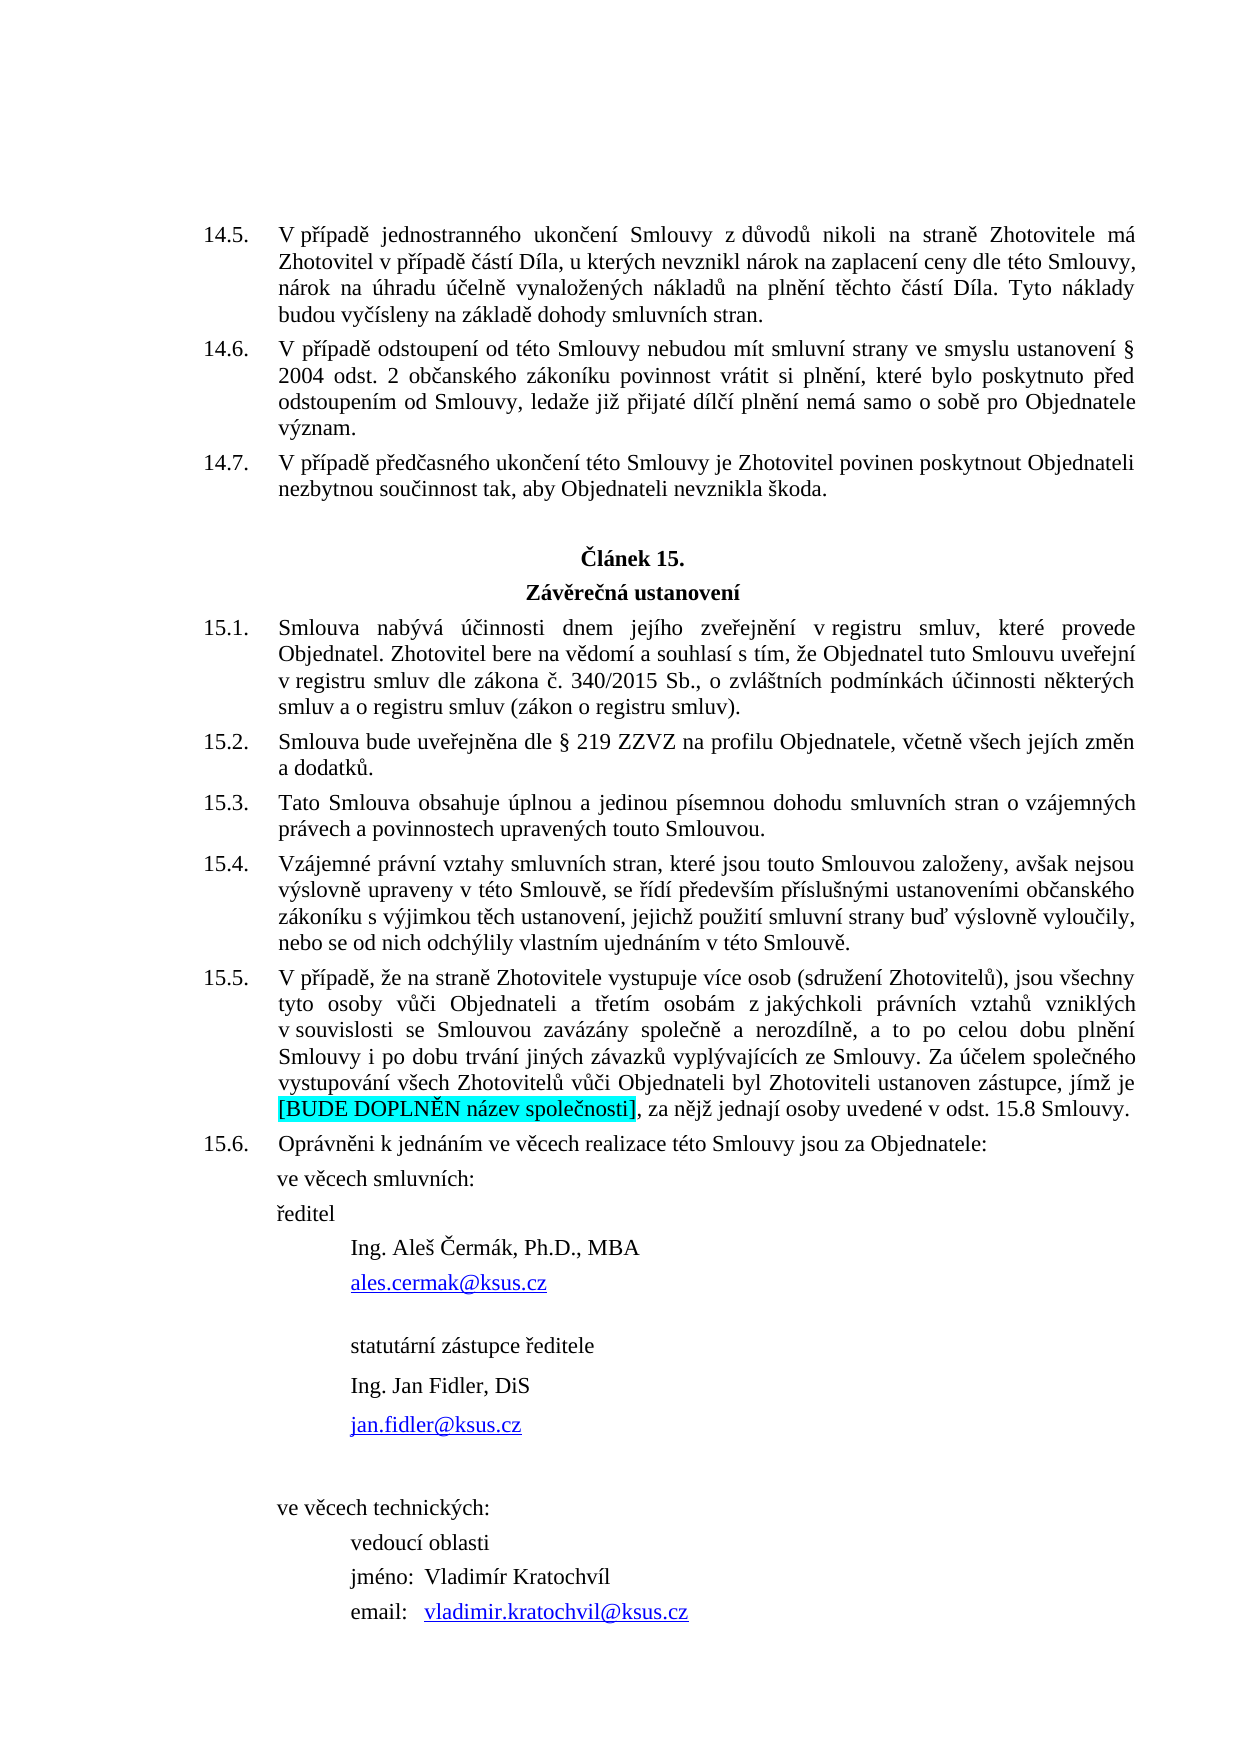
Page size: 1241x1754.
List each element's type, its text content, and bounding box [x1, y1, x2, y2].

text V případě, že na straně Zhotovitele vystupuje více osob (sdružení Zhotovitelů), jsou všechny tyto osoby vůči Objednateli a třetím osobám z jakýchkoli právních vztahů vzniklých v souvislosti se Smlouvou zavázány společně a nerozdílně, a to po celou dobu plnění Smlouvy i po dobu trvání jiných závazků vyplývajících ze Smlouvy. Za účelem společného vystupování všech Zhotovitelů vůči Objednateli byl Zhotoviteli ustanoven zástupce, jímž je [BUDE DOPLNĚN název společnosti], za nějž jednají osoby uvedené v odst. 15.8 Smlouvy. [203, 964, 1136, 1122]
list Smlouva bude uveřejněna dle § 219 ZZVZ na profilu Objednatele, včetně všech jejích změn a dodatků. [203, 728, 1136, 781]
list ales.cermak@ksus.cz [203, 1269, 1136, 1295]
text Vzájemné právní vztahy smluvních stran, které jsou touto Smlouvou založeny, avšak nejsou výslovně upraveny v této Smlouvě, se řídí především příslušnými ustanoveními občanského zákoníku s výjimkou těch ustanovení, jejichž použití smluvní strany buď výslovně vyloučily, nebo se od nich odchýlily vlastním ujednáním v této Smlouvě. [203, 850, 1136, 955]
list ředitel [203, 1199, 1136, 1226]
list Tato Smlouva obsahuje úplnou a jedinou písemnou dohodu smluvních stran o vzájemných právech a povinnostech upravených touto Smlouvou. [203, 789, 1136, 842]
list vedoucí oblasti [203, 1528, 1136, 1555]
text Oprávněni k jednáním ve věcech realizace této Smlouvy jsou za Objednatele: [203, 1130, 1136, 1157]
list Smlouva nabývá účinnosti dnem jejího zveřejnění v registru smluv, které provede Objednatel. Zhotovitel bere na vědomí a souhlasí s tím, že Objednatel tuto Smlouvu uveřejní v registru smluv dle zákona č. 340/2015 Sb., o zvláštních podmínkách účinnosti některých smluv a o registru smluv (zákon o registru smluv). [203, 614, 1136, 719]
list ve věcech technických: [203, 1494, 1136, 1520]
text V případě předčasného ukončení této Smlouvy je Zhotovitel povinen poskytnout Objednateli nezbytnou součinnost tak, aby Objednateli nevznikla škoda. [203, 449, 1136, 502]
list jméno: Vladimír Kratochvíl [203, 1563, 1136, 1589]
text Závěrečná ustanovení [129, 579, 1136, 606]
list statutární zástupce ředitele [247, 1332, 1136, 1359]
list Ing. Jan Fidler, DiS [277, 1372, 1136, 1398]
text V případě odstoupení od této Smlouvy nebudou mít smluvní strany ve smyslu ustanovení § 2004 odst. 2 občanského zákoníku povinnost vrátit si plnění, které bylo poskytnuto před odstoupením od Smlouvy, ledaže již přijaté dílčí plnění nemá samo o sobě pro Objednatele význam. [203, 335, 1136, 441]
list jan.fidler@ksus.cz [247, 1411, 1136, 1438]
text V případě jednostranného ukončení Smlouvy z důvodů nikoli na straně Zhotovitele má Zhotovitel v případě částí Díla, u kterých nevznikl nárok na zaplacení ceny dle této Smlouvy, nárok na úhradu účelně vynaložených nákladů na plnění těchto částí Díla. Tyto náklady budou vyčísleny na základě dohody smluvních stran. [203, 222, 1136, 327]
list email: vladimir.kratochvil@ksus.cz [203, 1598, 1136, 1624]
list ve věcech smluvních: [203, 1165, 1136, 1191]
list Ing. Aleš Čermák, Ph.D., MBA [203, 1234, 1136, 1261]
